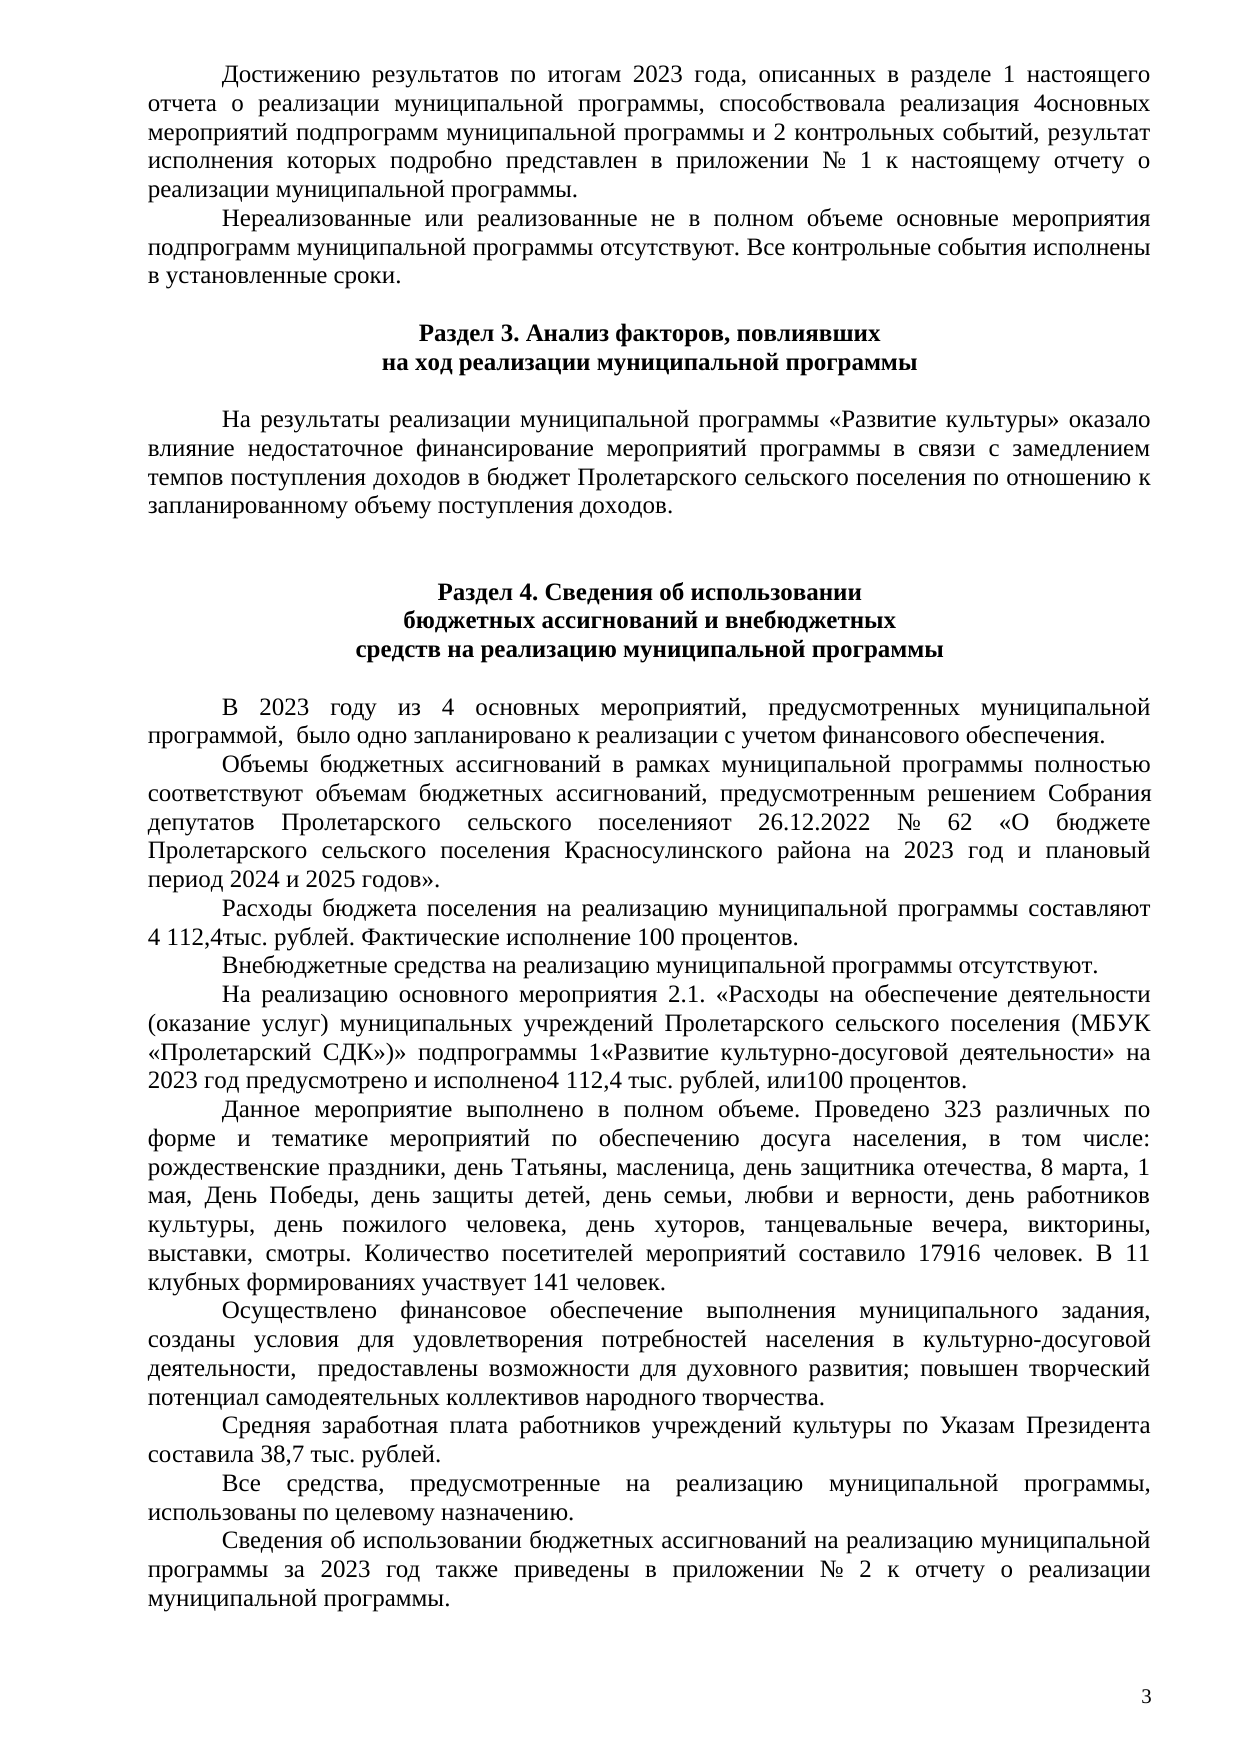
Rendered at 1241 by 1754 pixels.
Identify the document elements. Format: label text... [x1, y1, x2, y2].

text Осуществлено финансовое обеспечение выполнения муниципального задания, созданы условия для удовлетворения потребностей населения в культурно-досуговой деятельности, предоставлены возможности для духовного развития; повышен творческий потенциал самодеятельных коллективов народного творчества. [148, 1295, 1152, 1410]
text Средняя заработная плата работников учреждений культуры по Указам Президента составила 38,7 тыс. рублей. [148, 1410, 1152, 1468]
text На результаты реализации муниципальной программы «Развитие культуры» оказало влияние недостаточное финансирование мероприятий программы в связи с замедлением темпов поступления доходов в бюджет Пролетарского сельского поселения по отношению к запланированному объему поступления доходов. [148, 404, 1152, 519]
text средств на реализацию муниципальной программы [148, 634, 1152, 663]
text Все средства, предусмотренные на реализацию муниципальной программы, использованы по целевому назначению. [148, 1468, 1152, 1525]
text на ход реализации муниципальной программы [148, 347, 1152, 375]
text Объемы бюджетных ассигнований в рамках муниципальной программы полностью соответствуют объемам бюджетных ассигнований, предусмотренным решением Собрания депутатов Пролетарского сельского поселенияот 26.12.2022 № 62 «О бюджете Пролетарского сельского поселения Красносулинского района на 2023 год и плановый период 2024 и 2025 годов». [148, 749, 1152, 893]
text Внебюджетные средства на реализацию муниципальной программы отсутствуют. [148, 950, 1152, 979]
text Нереализованные или реализованные не в полном объеме основные мероприятия подпрограмм муниципальной программы отсутствуют. Все контрольные события исполнены в установленные сроки. [148, 203, 1152, 289]
text В 2023 году из 4 основных мероприятий, предусмотренных муниципальной программой, было одно запланировано к реализации с учетом финансового обеспечения. [148, 692, 1152, 749]
text Раздел 3. Анализ факторов, повлиявших [148, 318, 1152, 347]
text бюджетных ассигнований и внебюджетных [148, 605, 1152, 634]
text На реализацию основного мероприятия 2.1. «Расходы на обеспечение деятельности (оказание услуг) муниципальных учреждений Пролетарского сельского поселения (МБУК «Пролетарский СДК»)» подпрограммы 1«Развитие культурно-досуговой деятельности» на 2023 год предусмотрено и исполнено4 112,4 тыс. рублей, или100 процентов. [148, 979, 1152, 1094]
text Сведения об использовании бюджетных ассигнований на реализацию муниципальной программы за 2023 год также приведены в приложении № 2 к отчету о реализации муниципальной программы. [148, 1525, 1152, 1612]
text Раздел 4. Сведения об использовании [148, 577, 1152, 605]
text Данное мероприятие выполнено в полном объеме. Проведено 323 различных по форме и тематике мероприятий по обеспечению досуга населения, в том числе: рождественские праздники, день Татьяны, масленица, день защитника отечества, 8 марта, 1 мая, День Победы, день защиты детей, день семьи, любви и верности, день работников культуры, день пожилого человека, день хуторов, танцевальные вечера, викторины, выставки, смотры. Количество посетителей мероприятий составило 17916 человек. В 11 клубных формированиях участвует 141 человек. [148, 1094, 1152, 1295]
text Достижению результатов по итогам 2023 года, описанных в разделе 1 настоящего отчета о реализации муниципальной программы, способствовала реализация 4основных мероприятий подпрограмм муниципальной программы и 2 контрольных событий, результат исполнения которых подробно представлен в приложении № 1 к настоящему отчету о реализации муниципальной программы. [148, 59, 1152, 203]
text Расходы бюджета поселения на реализацию муниципальной программы составляют 4 112,4тыс. рублей. Фактические исполнение 100 процентов. [148, 893, 1152, 950]
